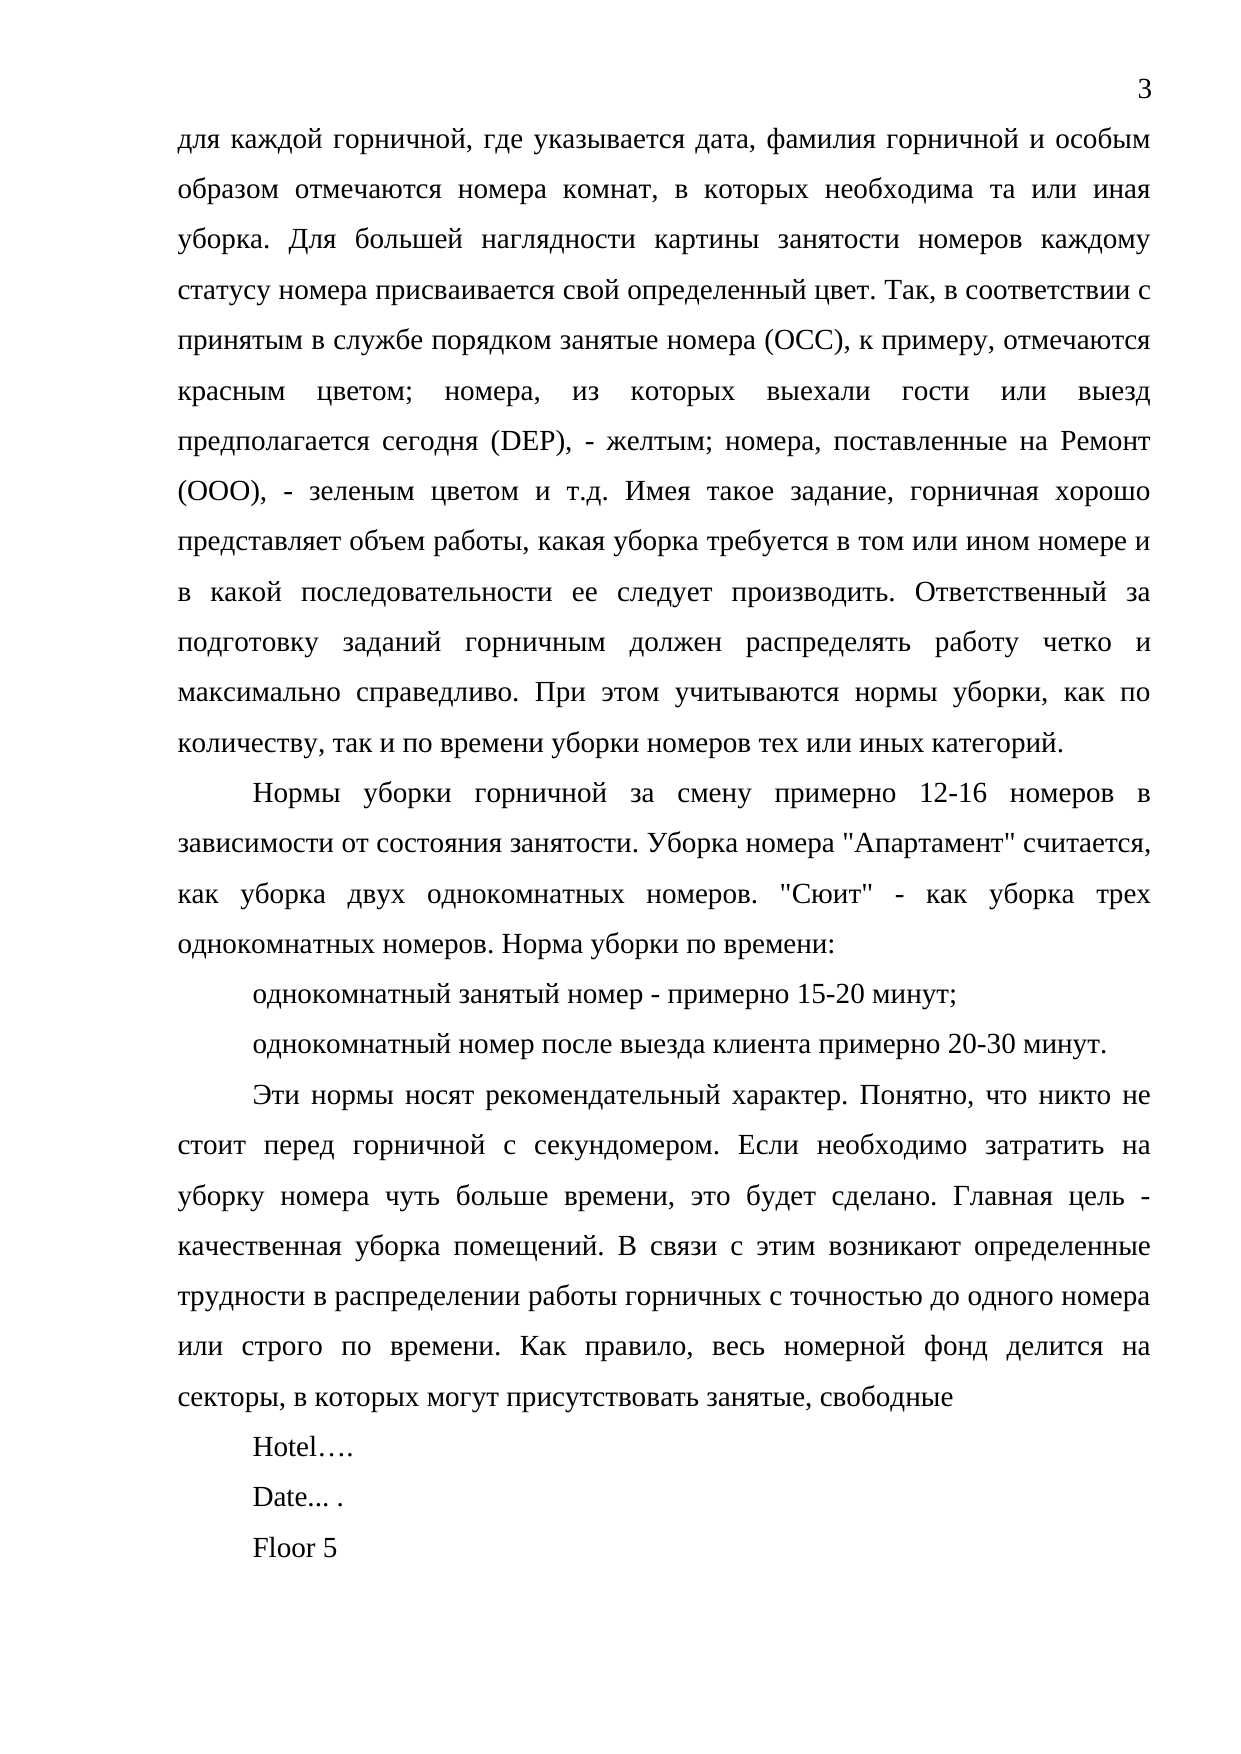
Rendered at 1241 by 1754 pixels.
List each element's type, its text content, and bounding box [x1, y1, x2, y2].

text Floor 5 [177, 1530, 1152, 1563]
text Date... . [177, 1479, 1152, 1513]
text Hotel…. [177, 1429, 1152, 1463]
text однокомнатный номер после выезда клиента примерно 20-30 минут. [177, 1027, 1152, 1060]
text однокомнатный занятый номер - примерно 15-20 минут; [177, 976, 1152, 1010]
text Эти нормы носят рекомендательный характер. Понятно, что никто не стоит перед горничной с секундомером. Если необходимо затратить на уборку номера чуть больше времени, это будет сделано. Главная цель - качественная уборка помещений. В связи с этим возникают определенные трудности в распределении работы горничных с точностью до одного номера или строго по времени. Как правило, весь номерной фонд делится на секторы, в которых могут присутствовать занятые, свободные [177, 1077, 1152, 1412]
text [177, 121, 1152, 758]
text Нормы уборки горничной за смену примерно 12-16 номеров в зависимости от состояния занятости. Уборка номера "Апартамент" считается, как уборка двух однокомнатных номеров. "Сюит" - как уборка трех однокомнатных номеров. Норма уборки по времени: [177, 775, 1152, 959]
